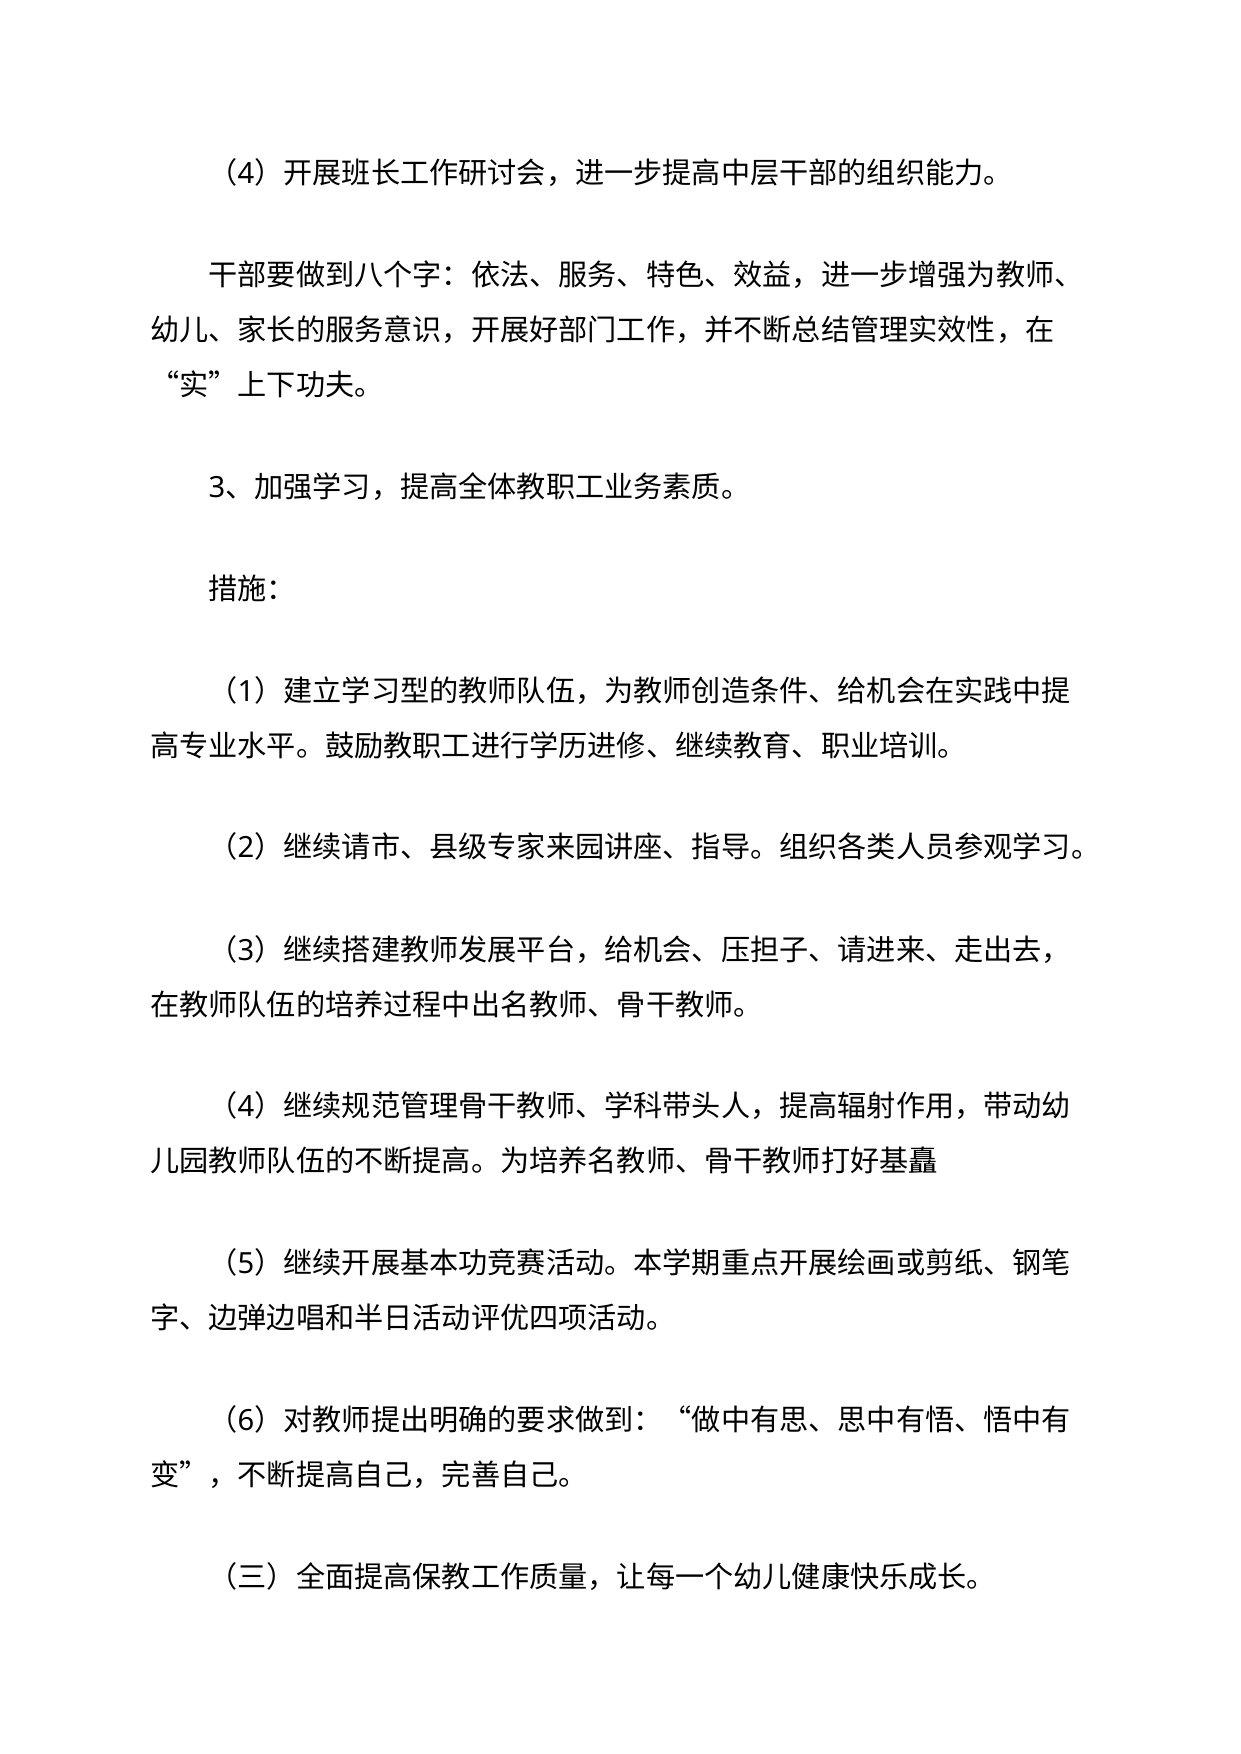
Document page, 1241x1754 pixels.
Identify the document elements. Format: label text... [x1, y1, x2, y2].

text （三）全面提高保教工作质量，让每一个幼儿健康快乐成长。 [150, 1553, 1090, 1595]
text （5）继续开展基本功竞赛活动。本学期重点开展绘画或剪纸、钢笔字、边弹边唱和半日活动评优四项活动。 [150, 1239, 1090, 1337]
text 干部要做到八个字：依法、服务、特色、效益，进一步增强为教师、幼儿、家长的服务意识，开展好部门工作，并不断总结管理实效性，在“实”上下功夫。 [150, 252, 1090, 404]
text （6）对教师提出明确的要求做到：“做中有思、思中有悟、悟中有变”，不断提高自己，完善自己。 [150, 1396, 1090, 1494]
text （4）开展班长工作研讨会，进一步提高中层干部的组织能力。 [150, 150, 1090, 192]
text （4）继续规范管理骨干教师、学科带头人，提高辐射作用，带动幼儿园教师队伍的不断提高。为培养名教师、骨干教师打好基矗 [150, 1083, 1090, 1180]
text （1）建立学习型的教师队伍，为教师创造条件、给机会在实践中提高专业水平。鼓励教职工进行学历进修、继续教育、职业培训。 [150, 667, 1090, 764]
text 3、加强学习，提高全体教职工业务素质。 [150, 463, 1090, 506]
text （3）继续搭建教师发展平台，给机会、压担子、请进来、走出去，在教师队伍的培养过程中出名教师、骨干教师。 [150, 926, 1090, 1023]
text （2）继续请市、县级专家来园讲座、指导。组织各类人员参观学习。 [150, 824, 1090, 866]
text 措施： [150, 566, 1090, 608]
